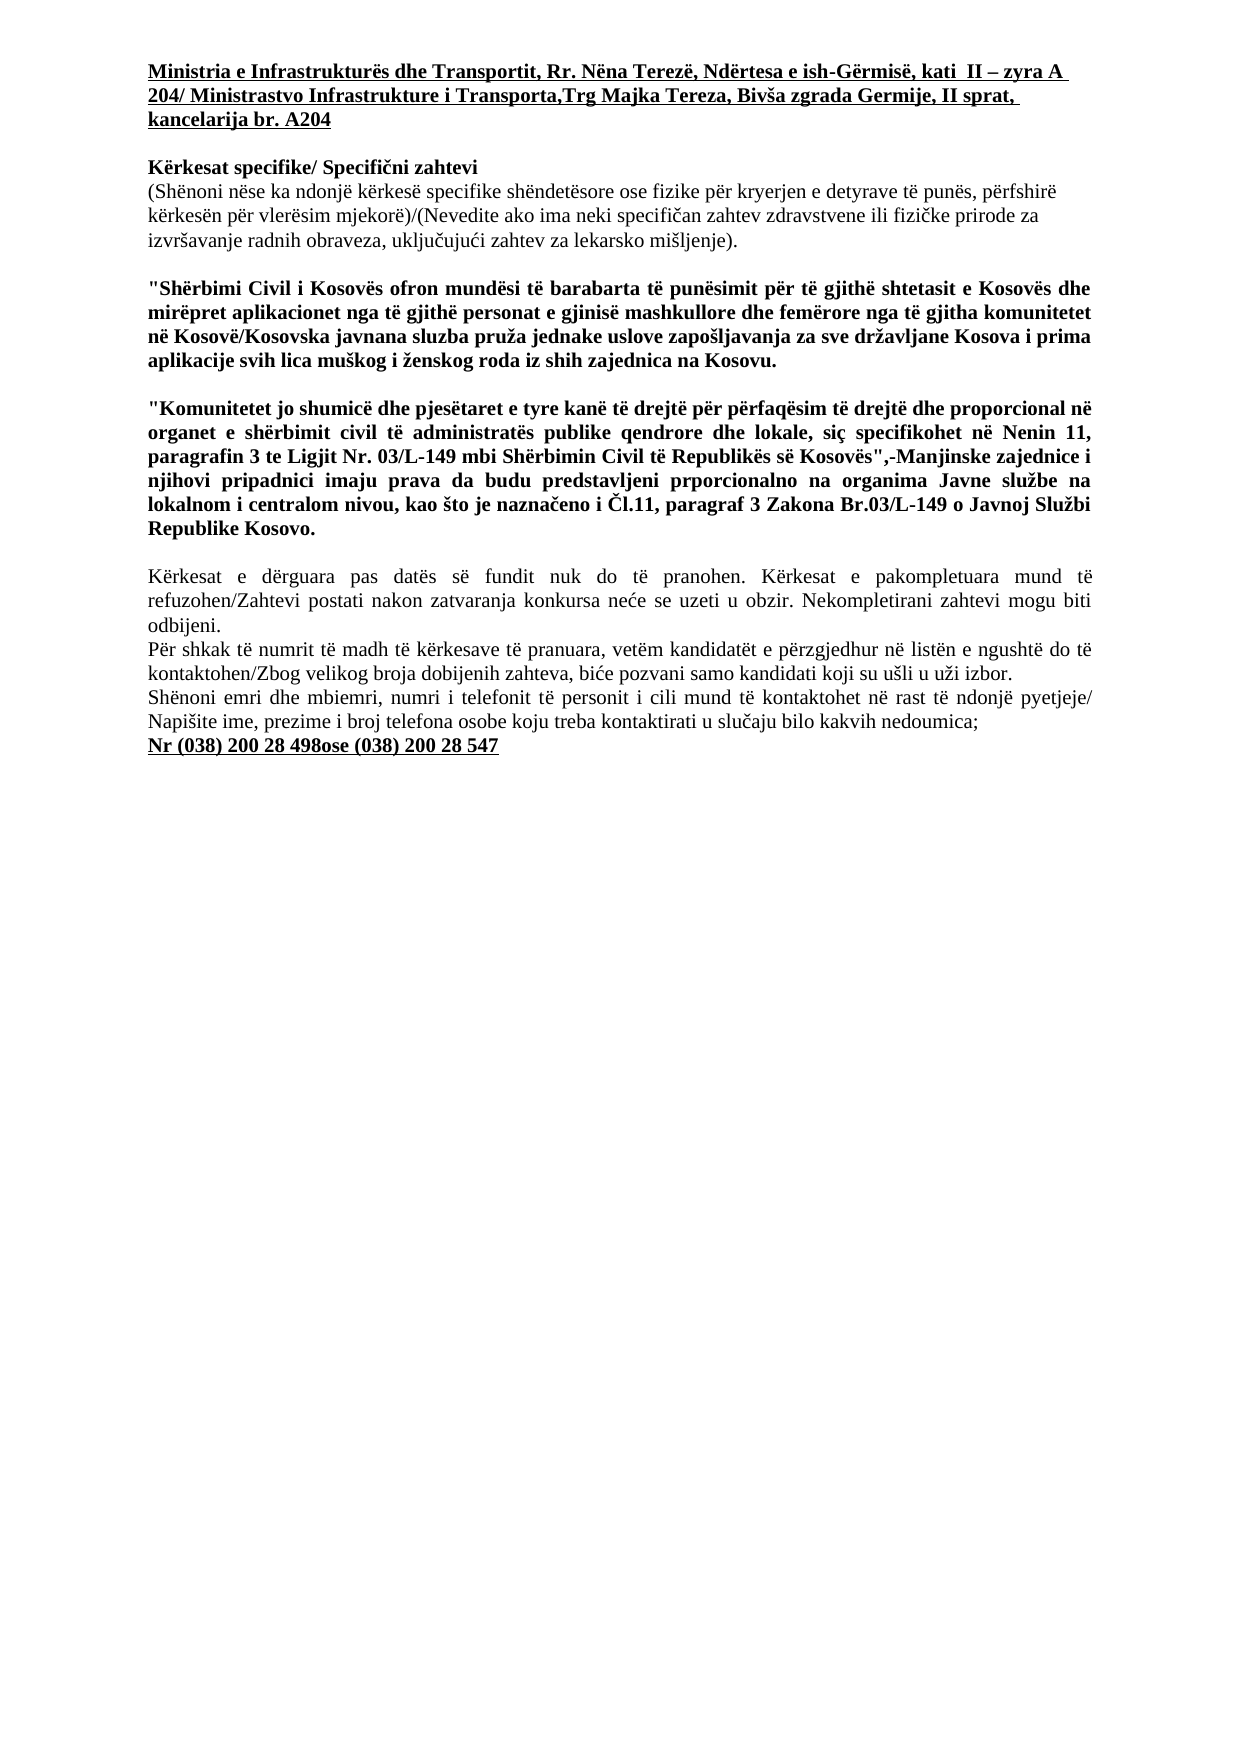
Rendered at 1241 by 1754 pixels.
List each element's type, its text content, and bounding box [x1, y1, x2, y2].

text Nr (038) 200 28 498ose (038) 200 28 547 [148, 733, 1092, 757]
text "Komunitetet jo shumicë dhe pjesëtaret e tyre kanë të drejtë për përfaqësim të drejtë dhe proporcional në organet e shërbimit civil të administratës publike qendrore dhe lokale, siç specifikohet në Nenin 11, paragrafin 3 te Ligjit Nr. 03/L-149 mbi Shërbimin Civil të Republikës së Kosovës",-Manjinske zajednice i njihovi pripadnici imaju prava da budu predstavljeni prporcionalno na organima Javne službe na lokalnom i centralom nivou, kao što je naznačeno i Čl.11, paragraf 3 Zakona Br.03/L-149 o Javnoj Službi Republike Kosovo. [148, 396, 1092, 540]
text (Shënoni nëse ka ndonjë kërkesë specifike shëndetësore ose fizike për kryerjen e detyrave të punës, përfshirë kërkesën për vlerësim mjekorë)/(Nevedite ako ima neki specifičan zahtev zdravstvene ili fizičke prirode za izvršavanje radnih obraveza, uključujući zahtev za lekarsko mišljenje). [148, 179, 1092, 252]
text Ministria e Infrastrukturës dhe Transportit, Rr. Nëna Terezë, Ndërtesa e ish-Gërmisë, kati II – zyra A 204/ Ministrastvo Infrastrukture i Transporta,Trg Majka Tereza, Bivša zgrada Germije, II sprat, kancelarija br. A204 [148, 59, 1092, 131]
text Për shkak të numrit të madh të kërkesave të pranuara, vetëm kandidatët e përzgjedhur në listën e ngushtë do të kontaktohen/Zbog velikog broja dobijenih zahteva, biće pozvani samo kandidati koji su ušli u uži izbor. [148, 637, 1092, 685]
text Kërkesat e dërguara pas datës së fundit nuk do të pranohen. Kërkesat e pakompletuara mund të refuzohen/Zahtevi postati nakon zatvaranja konkursa neće se uzeti u obzir. Nekompletirani zahtevi mogu biti odbijeni. [148, 564, 1092, 637]
text "Shërbimi Civil i Kosovës ofron mundësi të barabarta të punësimit për të gjithë shtetasit e Kosovës dhe mirëpret aplikacionet nga të gjithë personat e gjinisë mashkullore dhe femërore nga të gjitha komunitetet në Kosovë/Kosovska javnana sluzba pruža jednake uslove zapošljavanja za sve državljane Kosova i prima aplikacije svih lica muškog i ženskog roda iz shih zajednica na Kosovu. [148, 276, 1092, 372]
text Shënoni emri dhe mbiemri, numri i telefonit të personit i cili mund të kontaktohet në rast të ndonjë pyetjeje/ Napišite ime, prezime i broj telefona osobe koju treba kontaktirati u slučaju bilo kakvih nedoumica; [148, 685, 1092, 733]
text Kërkesat specifike/ Specifični zahtevi [148, 155, 1092, 179]
